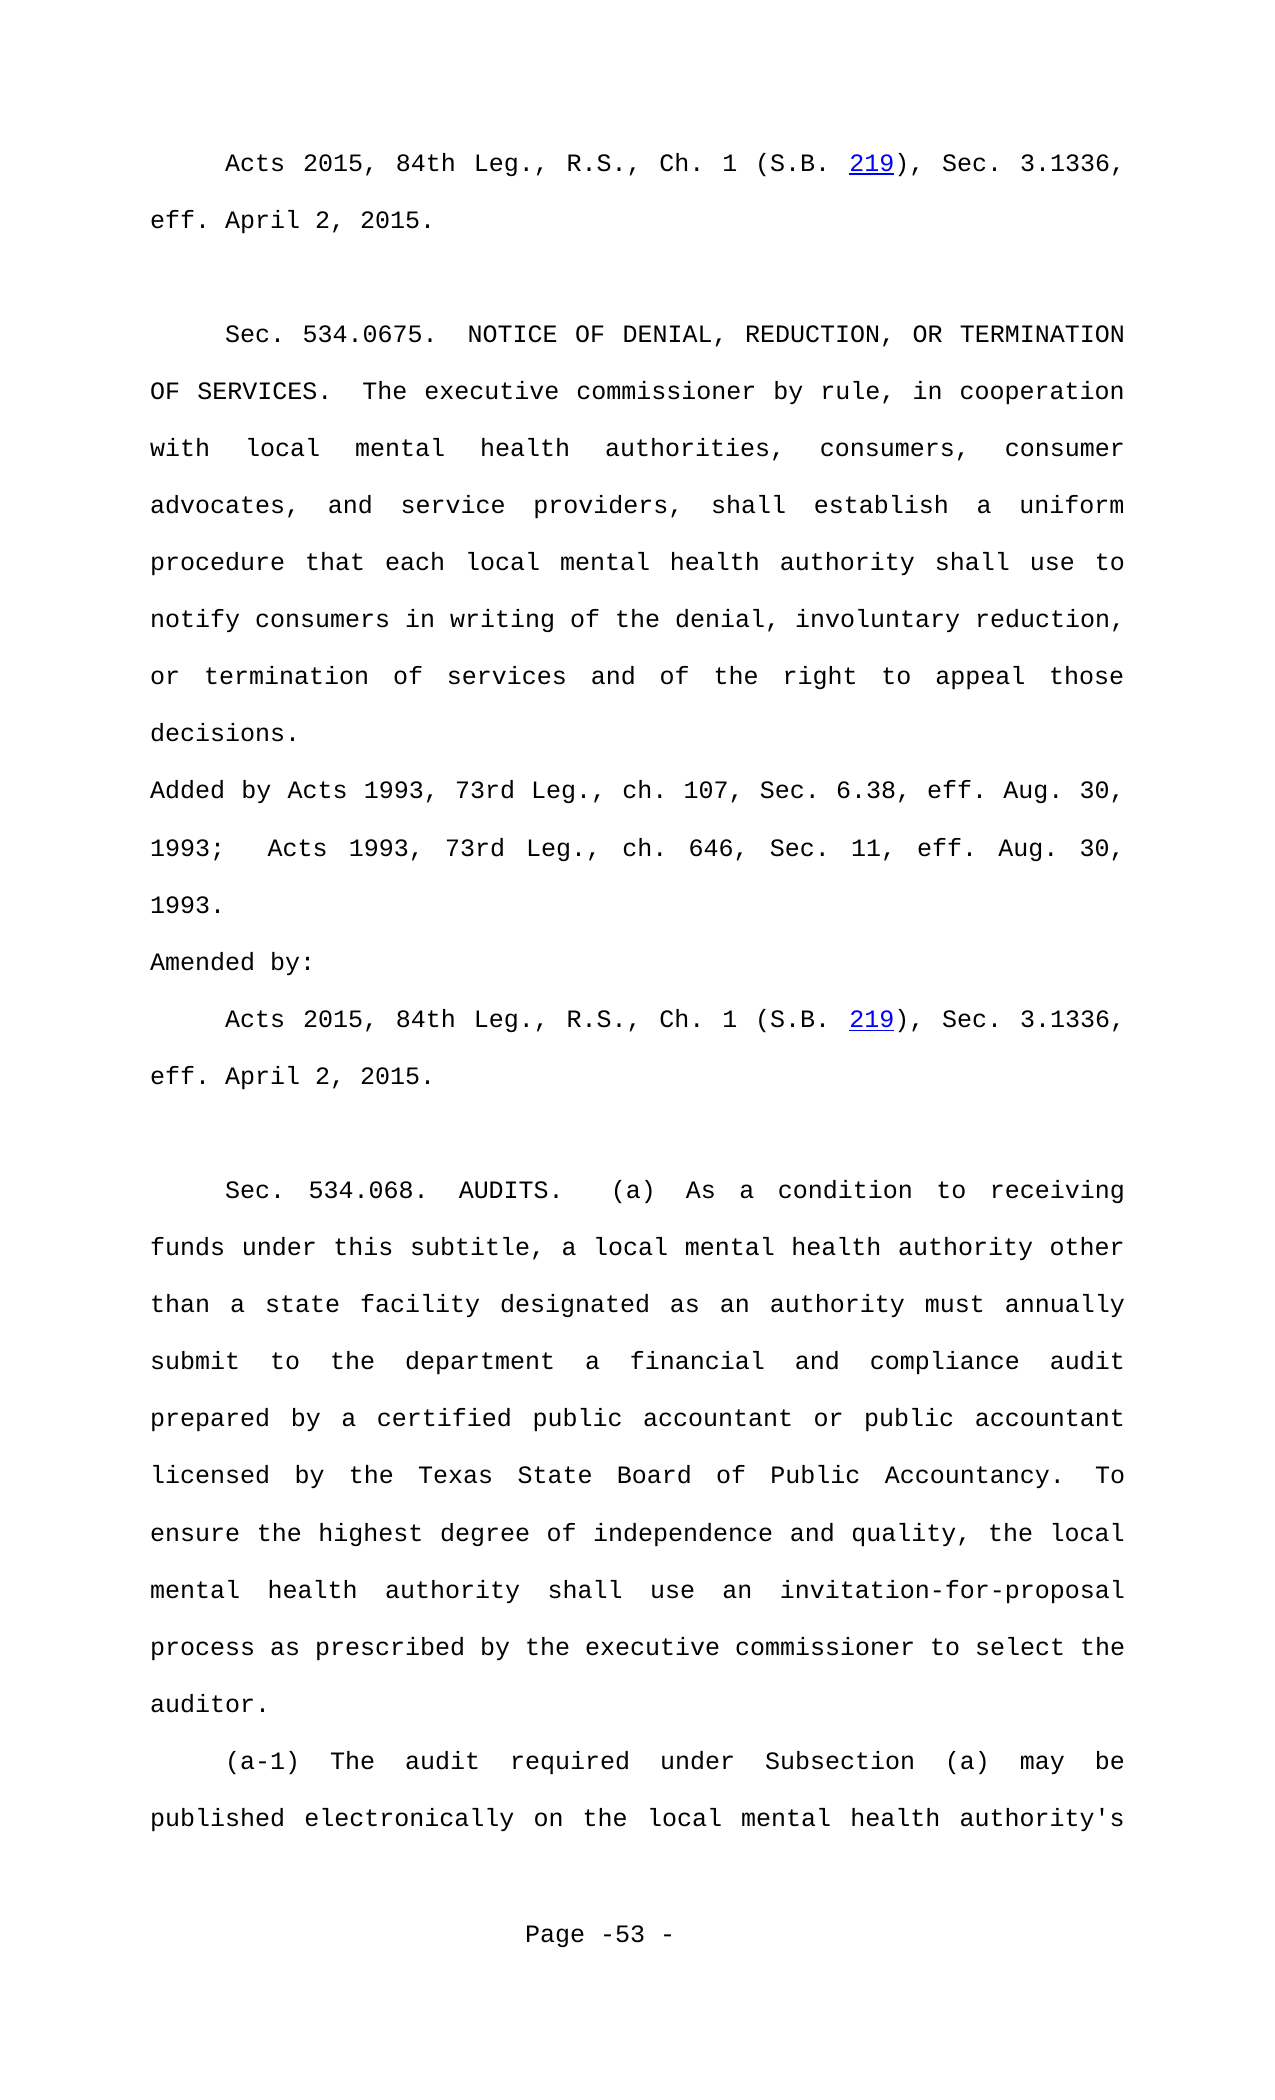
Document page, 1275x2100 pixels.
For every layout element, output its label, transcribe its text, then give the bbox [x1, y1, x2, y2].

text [150, 1748, 1125, 1834]
text Amended by: [150, 949, 1125, 978]
text Sec. 534.0675. NOTICE OF DENIAL, REDUCTION, OR TERMINATION OF SERVICES. The executive commissioner by rule, in cooperation with local mental health authorities, consumers, consumer advocates, and service providers, shall establish a uniform procedure that each local mental health authority shall use to notify consumers in writing of the denial, involuntary reduction, or termination of services and of the right to appeal those decisions. [150, 321, 1125, 749]
text Added by Acts 1993, 73rd Leg., ch. 107, Sec. 6.38, eff. Aug. 30, 1993; Acts 1993, 73rd Leg., ch. 646, Sec. 11, eff. Aug. 30, 1993. [150, 778, 1125, 921]
text Sec. 534.068. AUDITS. (a) As a condition to receiving funds under this subtitle, a local mental health authority other than a state facility designated as an authority must annually submit to the department a financial and compliance audit prepared by a certified public accountant or public accountant licensed by the Texas State Board of Public Accountancy. To ensure the highest degree of independence and quality, the local mental health authority shall use an invitation-for-proposal process as prescribed by the executive commissioner to select the auditor. [150, 1177, 1125, 1720]
text Acts 2015, 84th Leg., R.S., Ch. 1 (S.B. 219), Sec. 3.1336, eff. April 2, 2015. [150, 1006, 1125, 1092]
text Acts 2015, 84th Leg., R.S., Ch. 1 (S.B. 219), Sec. 3.1336, eff. April 2, 2015. [150, 150, 1125, 236]
